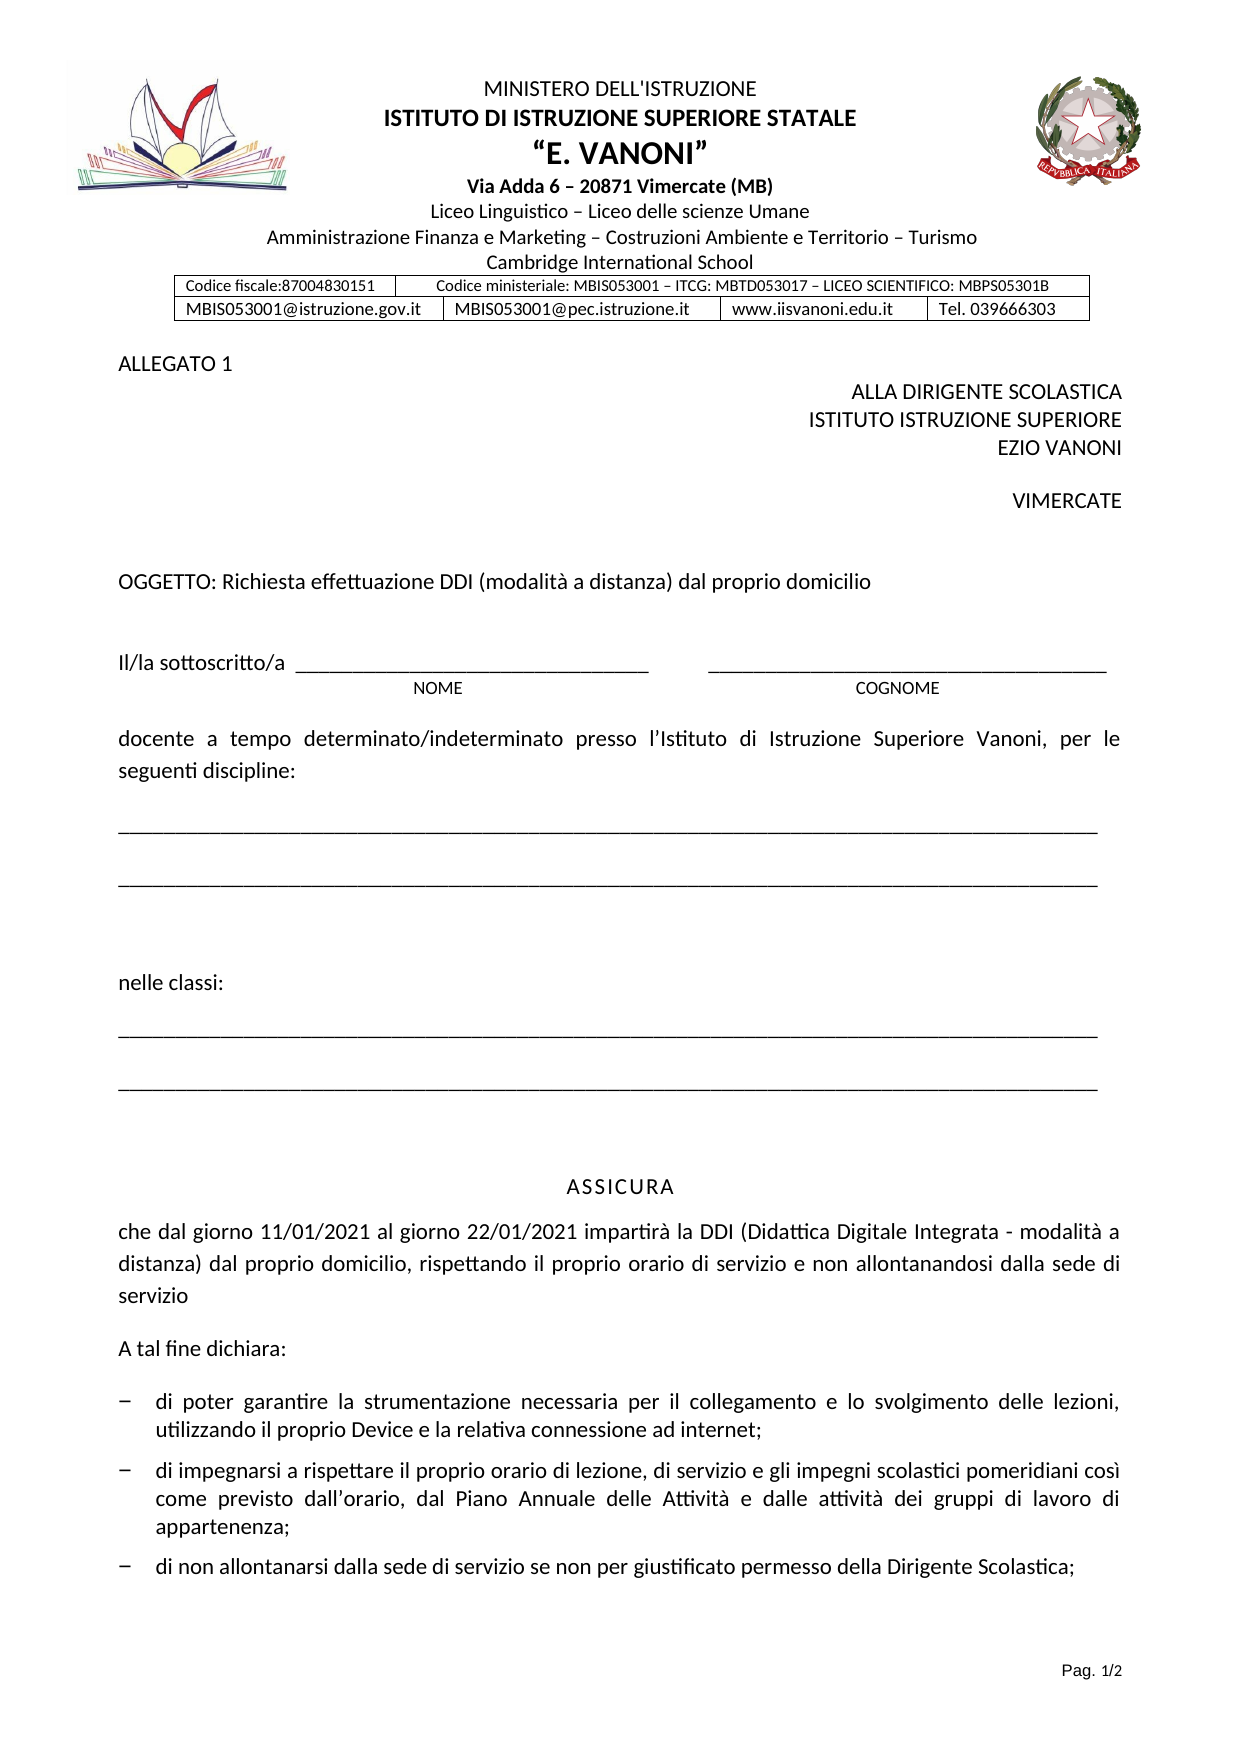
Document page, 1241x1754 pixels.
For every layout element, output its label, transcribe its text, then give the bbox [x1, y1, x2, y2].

text Il/la sottoscritto/a _______________________________ ___________________________________ [118, 648, 1122, 676]
text ALLA DIRIGENTE SCOLASTICA [118, 377, 1122, 405]
text EZIO VANONI [156, 433, 1122, 461]
picture [1033, 75, 1144, 188]
text nelle classi: [118, 968, 1122, 996]
text docente a tempo determinato/indeterminato presso l’Istituto di Istruzione Superiore Vanoni, per le seguenti discipline: [118, 724, 1122, 784]
text OGGETTO: Richiesta effettuazione DDI (modalità a distanza) dal proprio domicilio [118, 567, 1122, 595]
text ______________________________________________________________________________________ [118, 809, 1122, 837]
text ______________________________________________________________________________________ [118, 1066, 1122, 1094]
text che dal giorno 11/01/2021 al giorno 22/01/2021 impartirà la DDI (Didattica Digitale Integrata - modalità a distanza) dal proprio domicilio, rispettando il proprio orario di servizio e non allontanandosi dalla sede di servizio [118, 1217, 1122, 1309]
text A tal fine dichiara: [118, 1334, 1122, 1362]
text ALLEGATO 1 [118, 349, 1122, 377]
text ______________________________________________________________________________________ [118, 862, 1122, 890]
list di non allontanarsi dalla sede di servizio se non per giustificato permesso della Dirigente Scolastica; [118, 1552, 1122, 1580]
text NOME COGNOME [118, 676, 1122, 699]
list di impegnarsi a rispettare il proprio orario di lezione, di servizio e gli impegni scolastici pomeridiani così come previsto dall’orario, dal Piano Annuale delle Attività e dalle attività dei gruppi di lavoro di appartenenza; [118, 1456, 1122, 1540]
text ISTITUTO ISTRUZIONE SUPERIORE [118, 405, 1122, 433]
text ASSICURA [118, 1172, 1122, 1200]
picture [66, 60, 290, 195]
text ______________________________________________________________________________________ [118, 1013, 1122, 1041]
text VIMERCATE [118, 486, 1122, 514]
list di poter garantire la strumentazione necessaria per il collegamento e lo svolgimento delle lezioni, utilizzando il proprio Device e la relativa connessione ad internet; [118, 1387, 1122, 1443]
